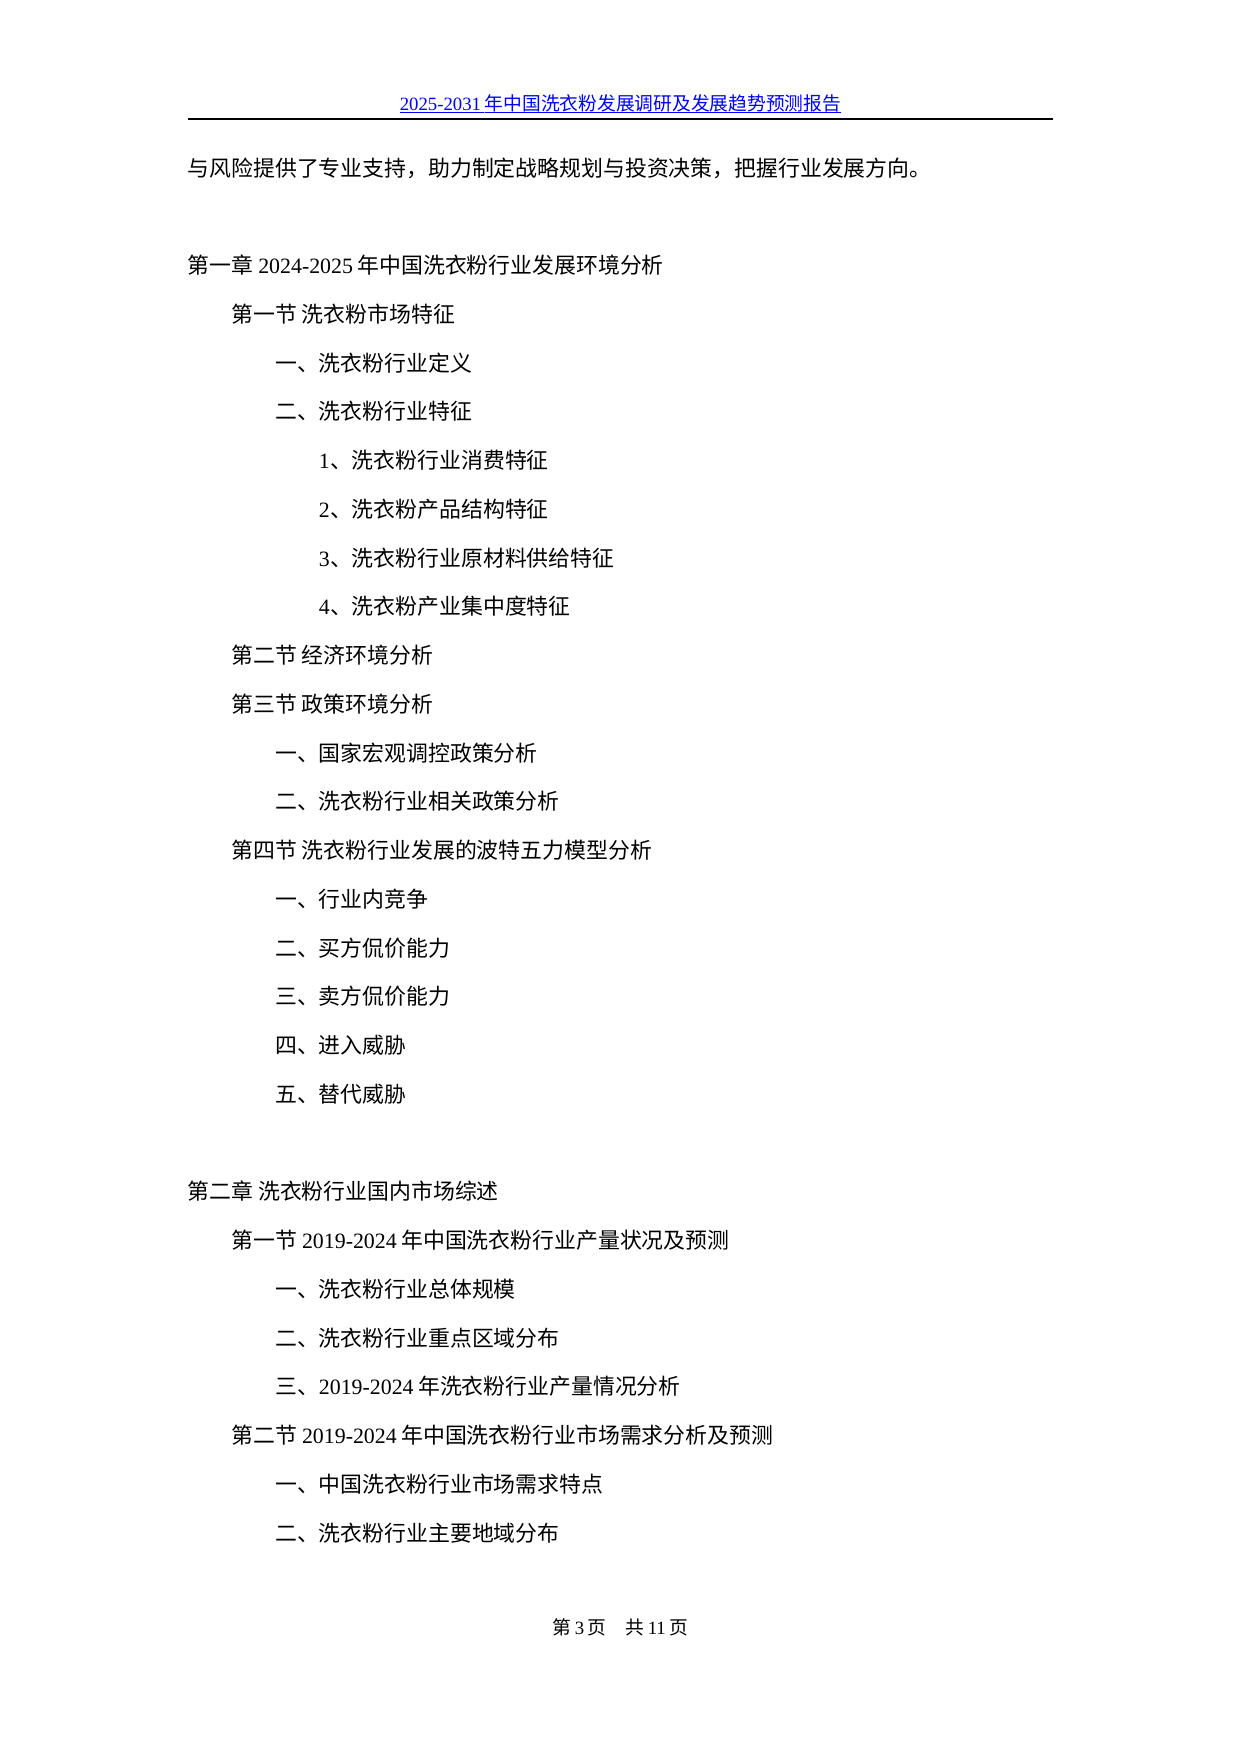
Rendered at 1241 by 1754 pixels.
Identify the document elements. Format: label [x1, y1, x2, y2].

text [187, 150, 1053, 1548]
